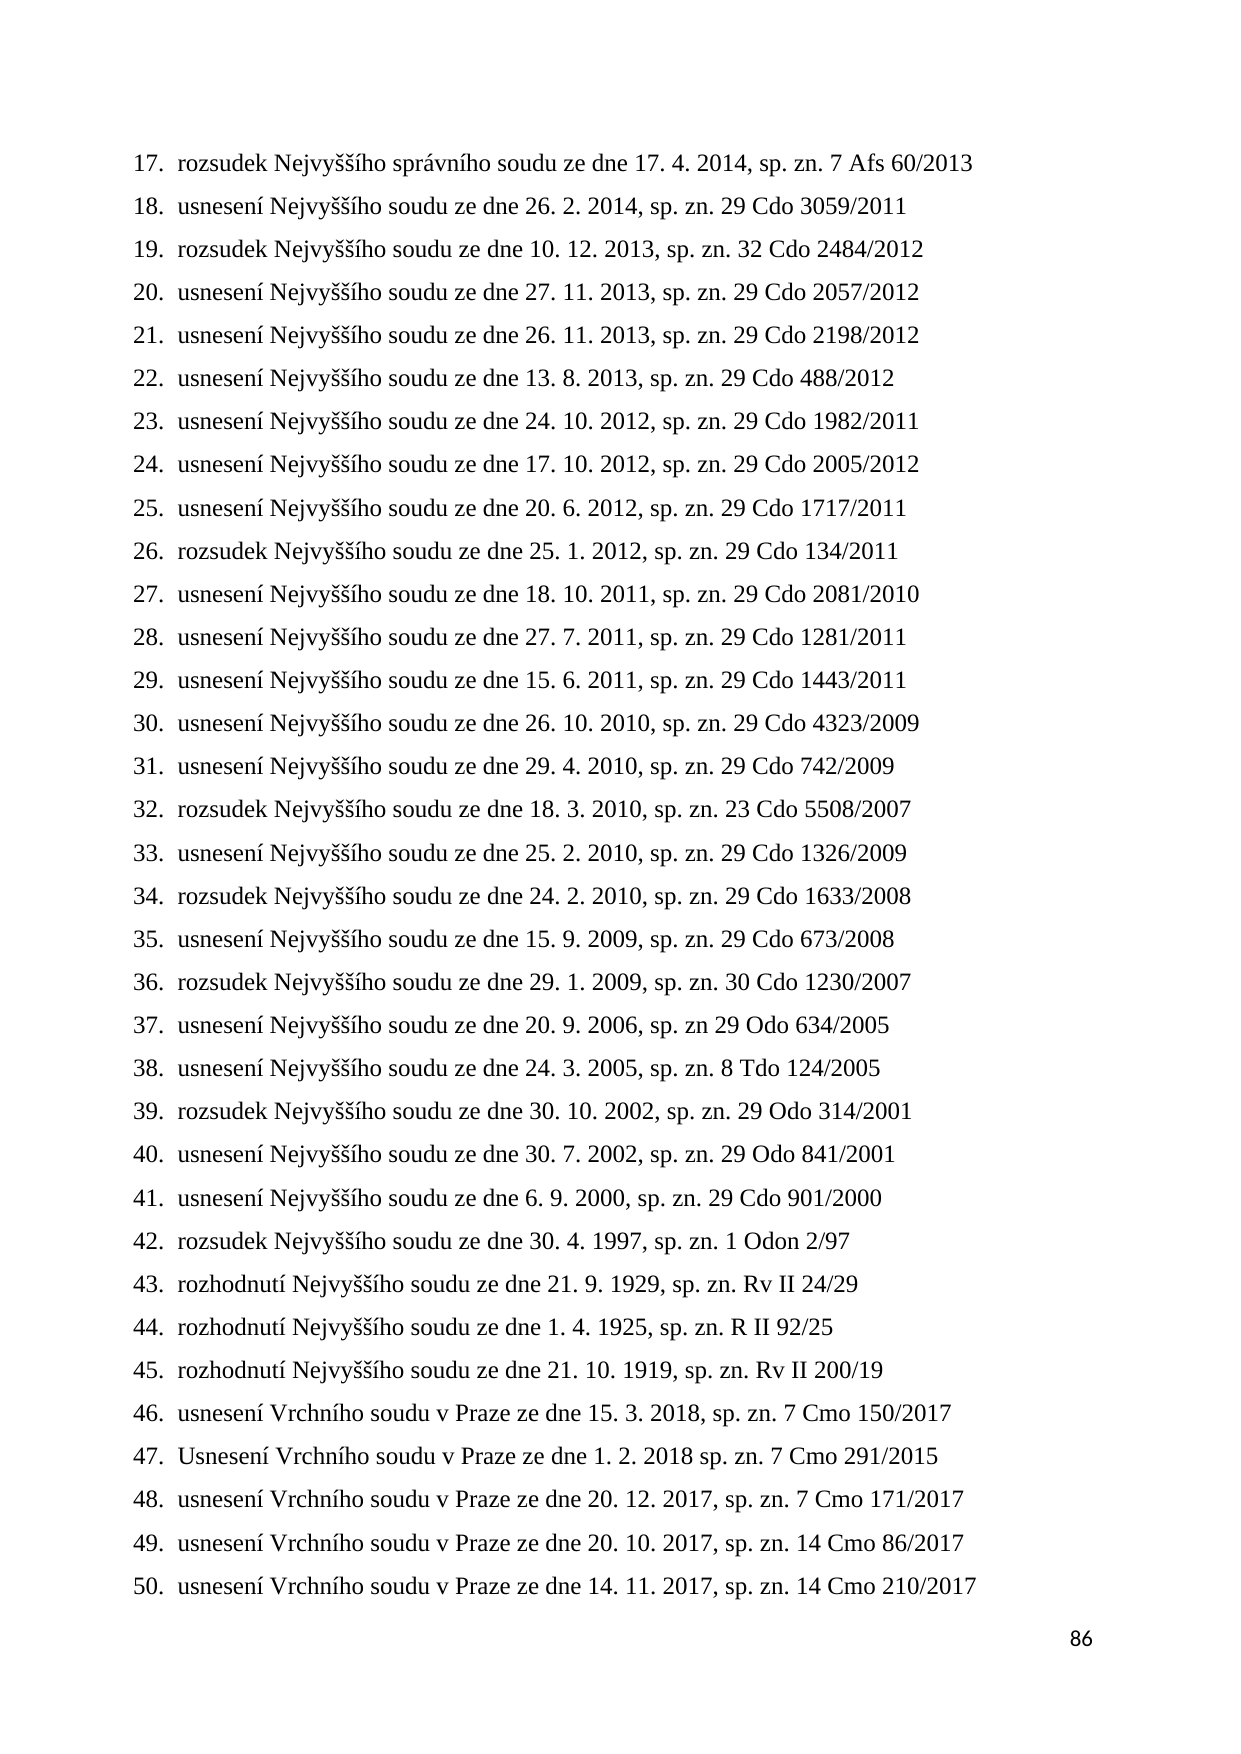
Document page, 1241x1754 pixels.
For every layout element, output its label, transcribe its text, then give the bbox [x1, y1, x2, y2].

list usnesení Nejvyššího soudu ze dne 25. 2. 2010, sp. zn. 29 Cdo 1326/2009 [133, 838, 1093, 866]
list usnesení Nejvyššího soudu ze dne 15. 9. 2009, sp. zn. 29 Cdo 673/2008 [133, 924, 1093, 953]
list usnesení Nejvyššího soudu ze dne 13. 8. 2013, sp. zn. 29 Cdo 488/2012 [133, 363, 1093, 392]
list Usnesení Vrchního soudu v Praze ze dne 1. 2. 2018 sp. zn. 7 Cmo 291/2015 [133, 1441, 1093, 1470]
list rozhodnutí Nejvyššího soudu ze dne 1. 4. 1925, sp. zn. R II 92/25 [133, 1312, 1093, 1341]
list usnesení Nejvyššího soudu ze dne 30. 7. 2002, sp. zn. 29 Odo 841/2001 [133, 1139, 1093, 1168]
list usnesení Nejvyššího soudu ze dne 18. 10. 2011, sp. zn. 29 Cdo 2081/2010 [133, 579, 1093, 608]
list usnesení Vrchního soudu v Praze ze dne 20. 12. 2017, sp. zn. 7 Cmo 171/2017 [133, 1484, 1093, 1513]
list usnesení Nejvyššího soudu ze dne 20. 6. 2012, sp. zn. 29 Cdo 1717/2011 [133, 493, 1093, 521]
list rozsudek Nejvyššího soudu ze dne 30. 10. 2002, sp. zn. 29 Odo 314/2001 [133, 1096, 1093, 1125]
list usnesení Nejvyššího soudu ze dne 27. 11. 2013, sp. zn. 29 Cdo 2057/2012 [133, 277, 1093, 306]
list usnesení Nejvyššího soudu ze dne 24. 3. 2005, sp. zn. 8 Tdo 124/2005 [133, 1053, 1093, 1082]
list usnesení Vrchního soudu v Praze ze dne 20. 10. 2017, sp. zn. 14 Cmo 86/2017 [133, 1528, 1093, 1556]
list rozsudek Nejvyššího soudu ze dne 18. 3. 2010, sp. zn. 23 Cdo 5508/2007 [133, 794, 1093, 823]
list usnesení Nejvyššího soudu ze dne 26. 2. 2014, sp. zn. 29 Cdo 3059/2011 [133, 191, 1093, 219]
list usnesení Nejvyššího soudu ze dne 29. 4. 2010, sp. zn. 29 Cdo 742/2009 [133, 751, 1093, 780]
list usnesení Vrchního soudu v Praze ze dne 14. 11. 2017, sp. zn. 14 Cmo 210/2017 [133, 1571, 1093, 1599]
list usnesení Nejvyššího soudu ze dne 26. 11. 2013, sp. zn. 29 Cdo 2198/2012 [133, 320, 1093, 349]
list usnesení Nejvyššího soudu ze dne 6. 9. 2000, sp. zn. 29 Cdo 901/2000 [133, 1183, 1093, 1211]
list rozsudek Nejvyššího soudu ze dne 30. 4. 1997, sp. zn. 1 Odon 2/97 [133, 1226, 1093, 1254]
list rozsudek Nejvyššího soudu ze dne 10. 12. 2013, sp. zn. 32 Cdo 2484/2012 [133, 234, 1093, 263]
list rozsudek Nejvyššího soudu ze dne 25. 1. 2012, sp. zn. 29 Cdo 134/2011 [133, 536, 1093, 564]
list usnesení Nejvyššího soudu ze dne 15. 6. 2011, sp. zn. 29 Cdo 1443/2011 [133, 665, 1093, 694]
list usnesení Nejvyššího soudu ze dne 17. 10. 2012, sp. zn. 29 Cdo 2005/2012 [133, 449, 1093, 478]
list usnesení Nejvyššího soudu ze dne 20. 9. 2006, sp. zn 29 Odo 634/2005 [133, 1010, 1093, 1039]
list rozhodnutí Nejvyššího soudu ze dne 21. 10. 1919, sp. zn. Rv II 200/19 [133, 1355, 1093, 1384]
list usnesení Nejvyššího soudu ze dne 26. 10. 2010, sp. zn. 29 Cdo 4323/2009 [133, 708, 1093, 737]
list usnesení Nejvyššího soudu ze dne 24. 10. 2012, sp. zn. 29 Cdo 1982/2011 [133, 406, 1093, 435]
list usnesení Vrchního soudu v Praze ze dne 15. 3. 2018, sp. zn. 7 Cmo 150/2017 [133, 1398, 1093, 1427]
list rozsudek Nejvyššího správního soudu ze dne 17. 4. 2014, sp. zn. 7 Afs 60/2013 [133, 148, 1093, 176]
list rozsudek Nejvyššího soudu ze dne 29. 1. 2009, sp. zn. 30 Cdo 1230/2007 [133, 967, 1093, 996]
list rozsudek Nejvyššího soudu ze dne 24. 2. 2010, sp. zn. 29 Cdo 1633/2008 [133, 881, 1093, 909]
list usnesení Nejvyššího soudu ze dne 27. 7. 2011, sp. zn. 29 Cdo 1281/2011 [133, 622, 1093, 651]
list rozhodnutí Nejvyššího soudu ze dne 21. 9. 1929, sp. zn. Rv II 24/29 [133, 1269, 1093, 1298]
